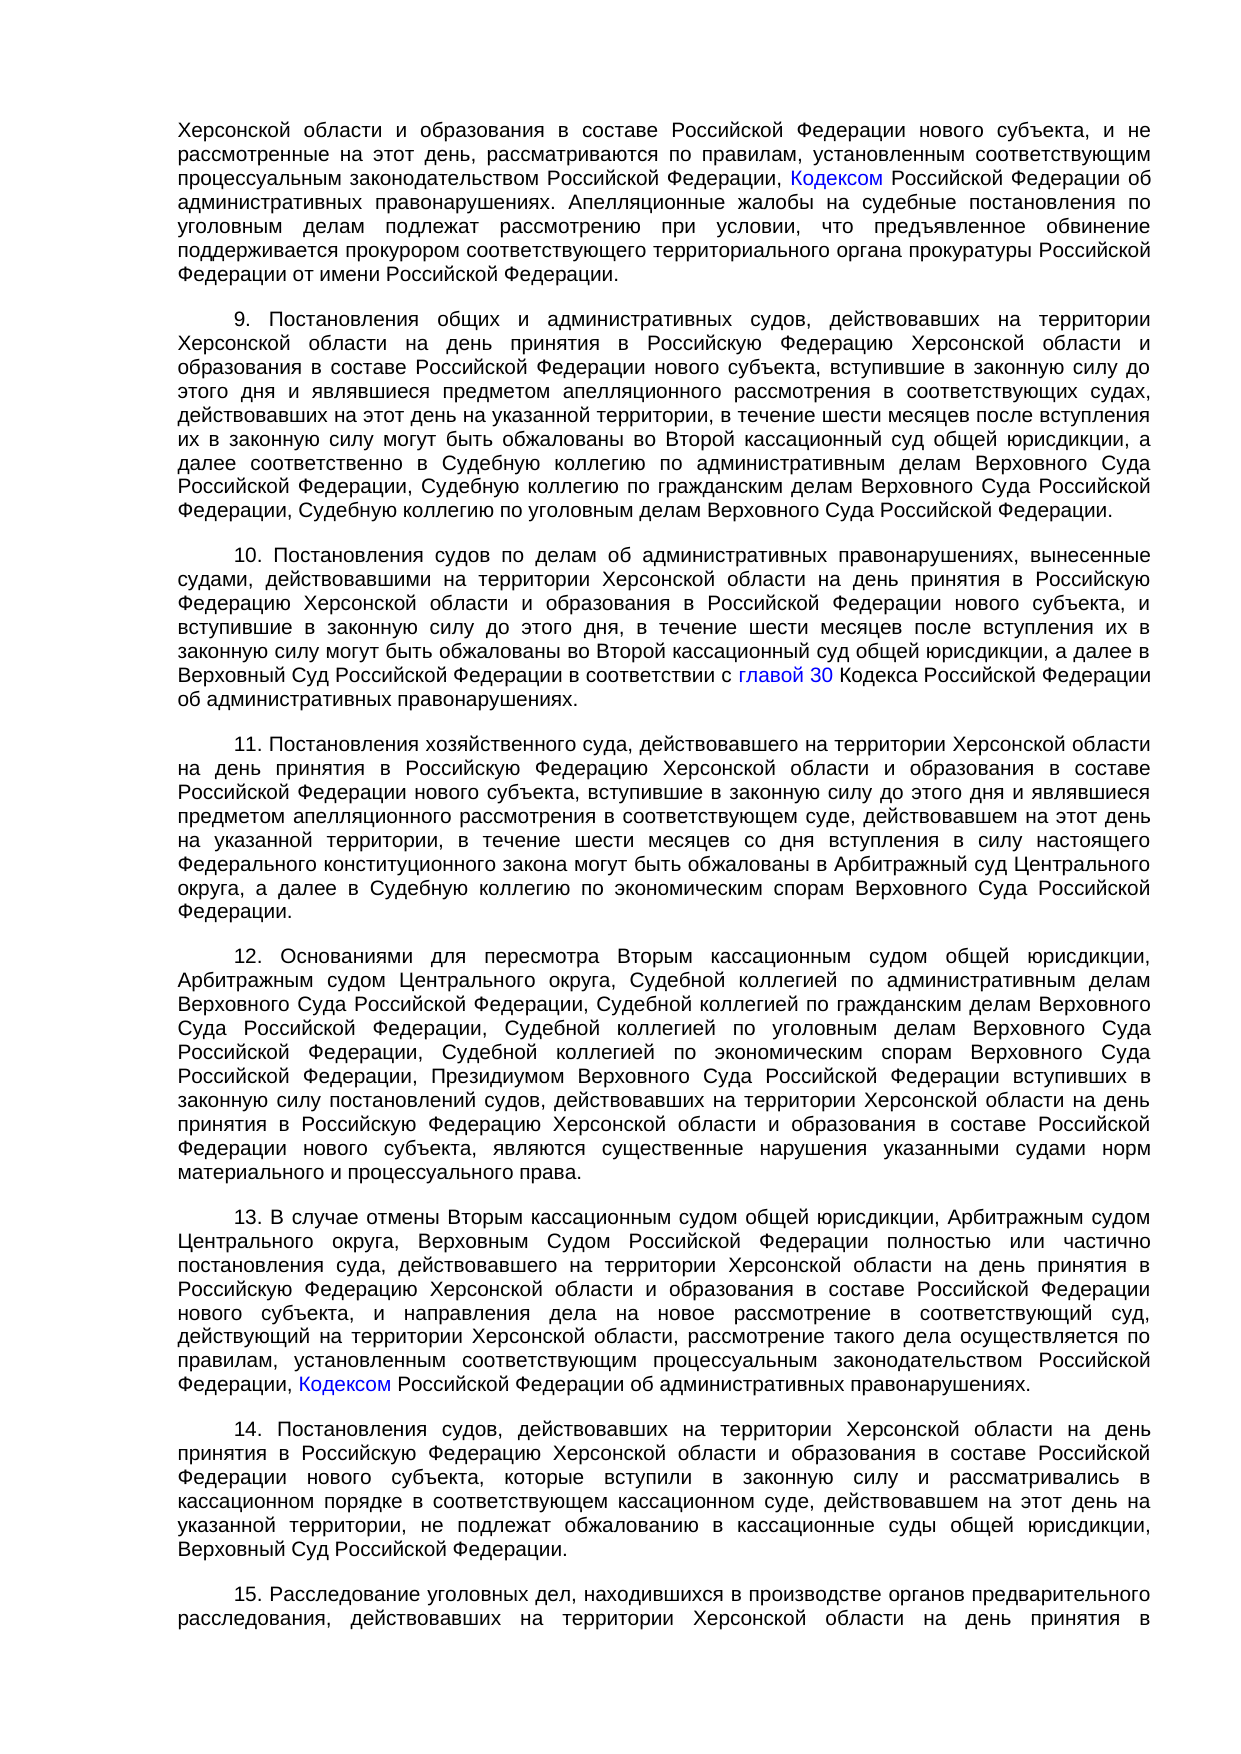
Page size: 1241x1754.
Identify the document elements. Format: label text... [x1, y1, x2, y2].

text 10. Постановления судов по делам об административных правонарушениях, вынесенные судами, действовавшими на территории Херсонской области на день принятия в Российскую Федерацию Херсонской области и образования в Российской Федерации нового субъекта, и вступившие в законную силу до этого дня, в течение шести месяцев после вступления их в законную силу могут быть обжалованы во Второй кассационный суд общей юрисдикции, а далее в Верховный Суд Российской Федерации в соответствии с главой 30 Кодекса Российской Федерации об административных правонарушениях. [177, 543, 1152, 711]
text 13. В случае отмены Вторым кассационным судом общей юрисдикции, Арбитражным судом Центрального округа, Верховным Судом Российской Федерации полностью или частично постановления суда, действовавшего на территории Херсонской области на день принятия в Российскую Федерацию Херсонской области и образования в составе Российской Федерации нового субъекта, и направления дела на новое рассмотрение в соответствующий суд, действующий на территории Херсонской области, рассмотрение такого дела осуществляется по правилам, установленным соответствующим процессуальным законодательством Российской Федерации, Кодексом Российской Федерации об административных правонарушениях. [177, 1204, 1152, 1396]
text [177, 1582, 1152, 1629]
text 9. Постановления общих и административных судов, действовавших на территории Херсонской области на день принятия в Российскую Федерацию Херсонской области и образования в составе Российской Федерации нового субъекта, вступившие в законную силу до этого дня и являвшиеся предметом апелляционного рассмотрения в соответствующих судах, действовавших на этот день на указанной территории, в течение шести месяцев после вступления их в законную силу могут быть обжалованы во Второй кассационный суд общей юрисдикции, а далее соответственно в Судебную коллегию по административным делам Верховного Суда Российской Федерации, Судебную коллегию по гражданским делам Верховного Суда Российской Федерации, Судебную коллегию по уголовным делам Верховного Суда Российской Федерации. [177, 307, 1152, 522]
text 14. Постановления судов, действовавших на территории Херсонской области на день принятия в Российскую Федерацию Херсонской области и образования в составе Российской Федерации нового субъекта, которые вступили в законную силу и рассматривались в кассационном порядке в соответствующем кассационном суде, действовавшем на этот день на указанной территории, не подлежат обжалованию в кассационные суды общей юрисдикции, Верховный Суд Российской Федерации. [177, 1417, 1152, 1561]
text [177, 118, 1152, 286]
text 12. Основаниями для пересмотра Вторым кассационным судом общей юрисдикции, Арбитражным судом Центрального округа, Судебной коллегией по административным делам Верховного Суда Российской Федерации, Судебной коллегией по гражданским делам Верховного Суда Российской Федерации, Судебной коллегией по уголовным делам Верховного Суда Российской Федерации, Судебной коллегией по экономическим спорам Верховного Суда Российской Федерации, Президиумом Верховного Суда Российской Федерации вступивших в законную силу постановлений судов, действовавших на территории Херсонской области на день принятия в Российскую Федерацию Херсонской области и образования в составе Российской Федерации нового субъекта, являются существенные нарушения указанными судами норм материального и процессуального права. [177, 944, 1152, 1184]
text 11. Постановления хозяйственного суда, действовавшего на территории Херсонской области на день принятия в Российскую Федерацию Херсонской области и образования в составе Российской Федерации нового субъекта, вступившие в законную силу до этого дня и являвшиеся предметом апелляционного рассмотрения в соответствующем суде, действовавшем на этот день на указанной территории, в течение шести месяцев со дня вступления в силу настоящего Федерального конституционного закона могут быть обжалованы в Арбитражный суд Центрального округа, а далее в Судебную коллегию по экономическим спорам Верховного Суда Российской Федерации. [177, 732, 1152, 923]
